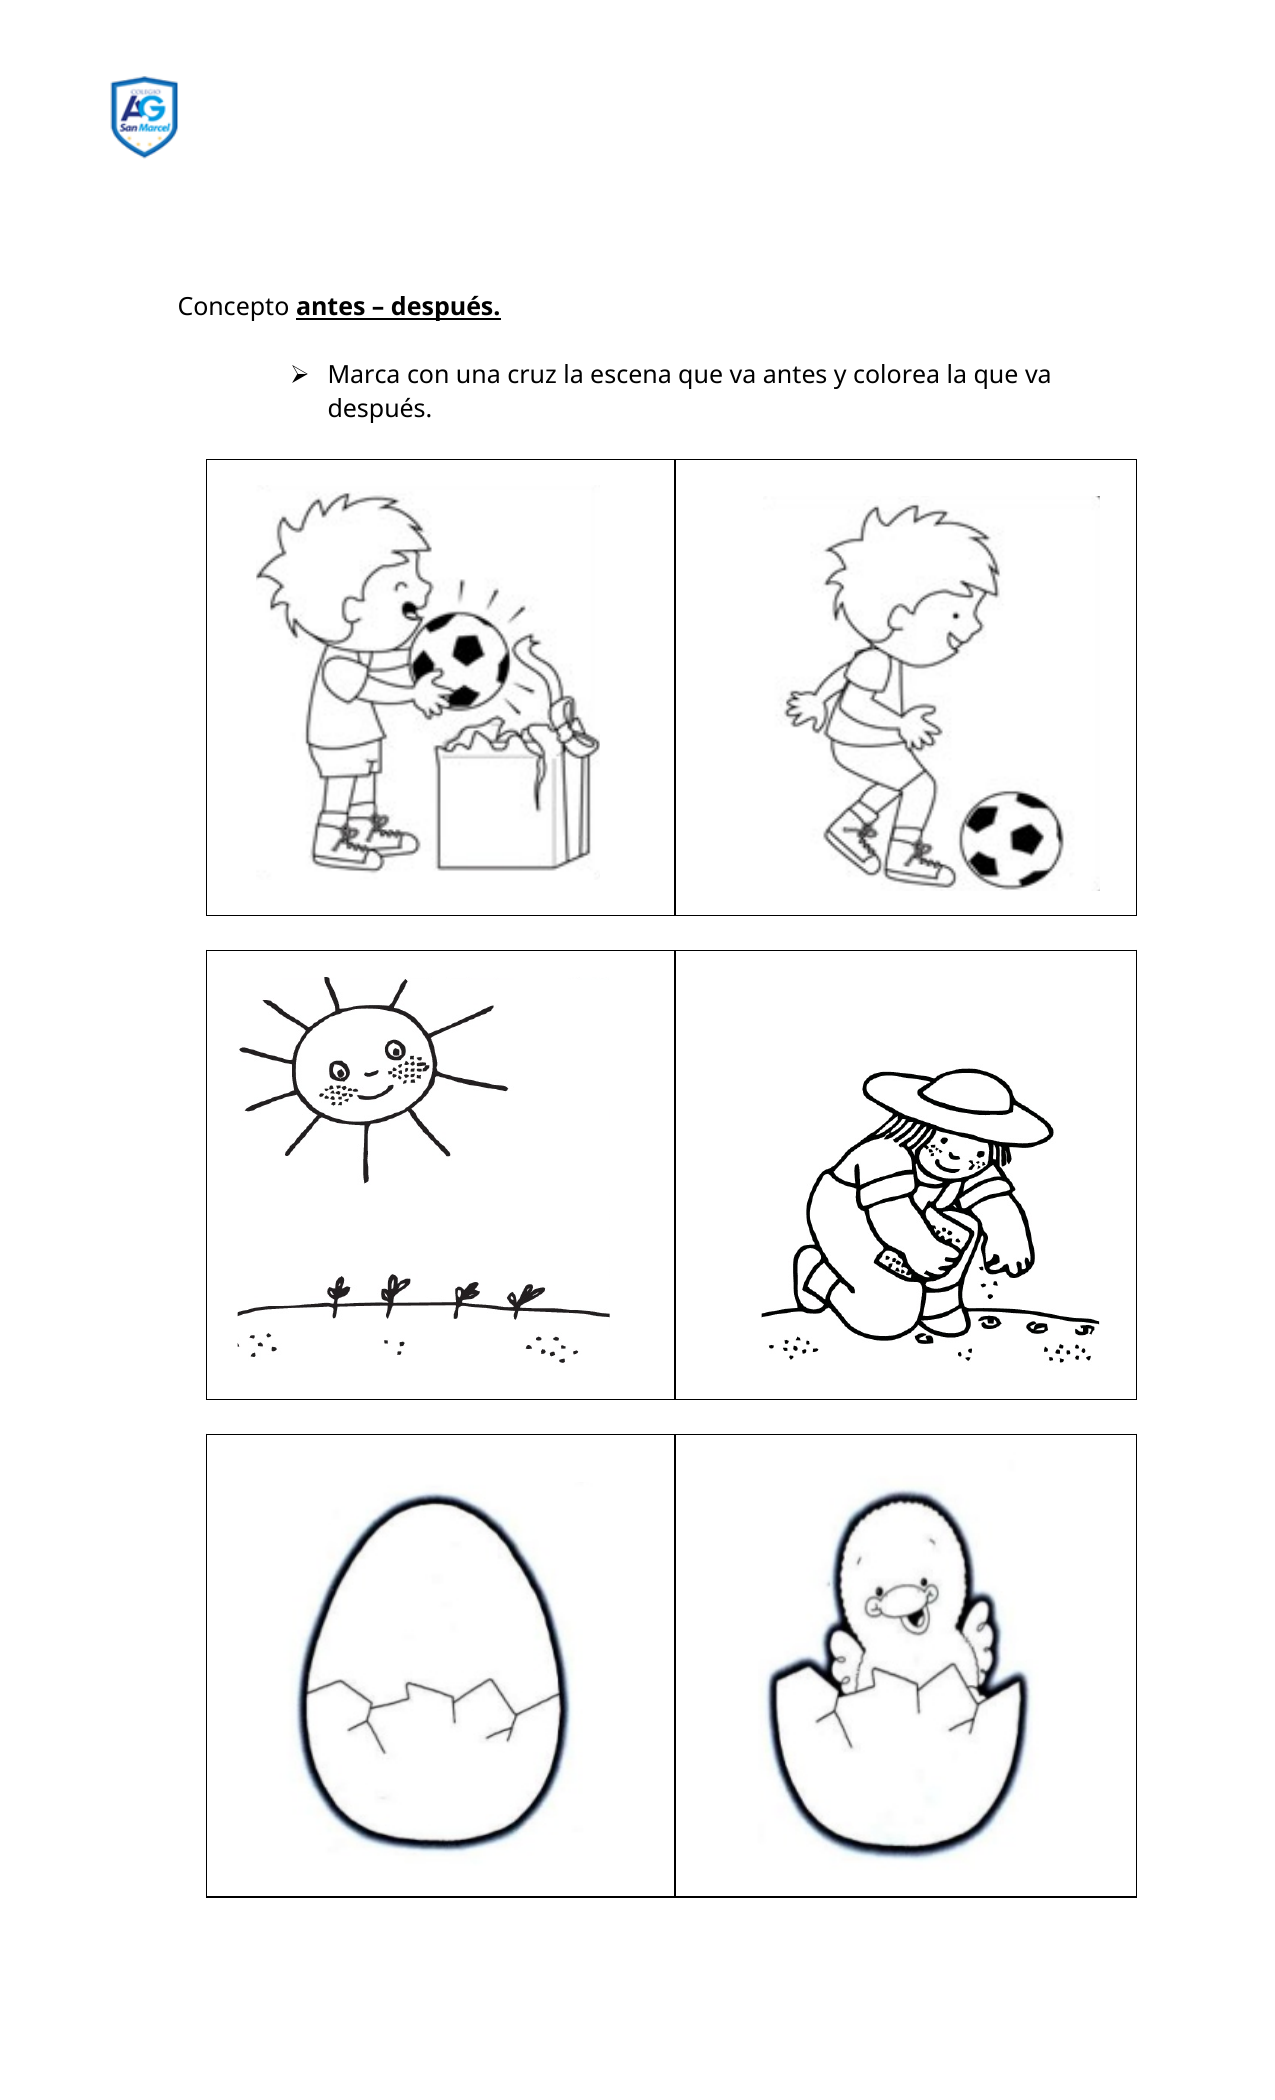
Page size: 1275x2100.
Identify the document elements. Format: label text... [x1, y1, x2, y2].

table_header [207, 951, 674, 1398]
picture [761, 964, 1100, 1371]
text Concepto antes – después. [177, 289, 1098, 323]
picture [757, 1448, 1055, 1881]
picture [237, 977, 610, 1378]
table_header [676, 460, 1136, 914]
table_header [676, 1435, 1136, 1896]
list Marca con una cruz la escena que va antes y colorea la que va después. [290, 357, 1098, 425]
picture [279, 1482, 603, 1866]
table_header [207, 460, 674, 914]
picture [256, 485, 600, 880]
picture [762, 496, 1100, 891]
table_header [207, 1435, 674, 1896]
table_header [676, 951, 1136, 1398]
